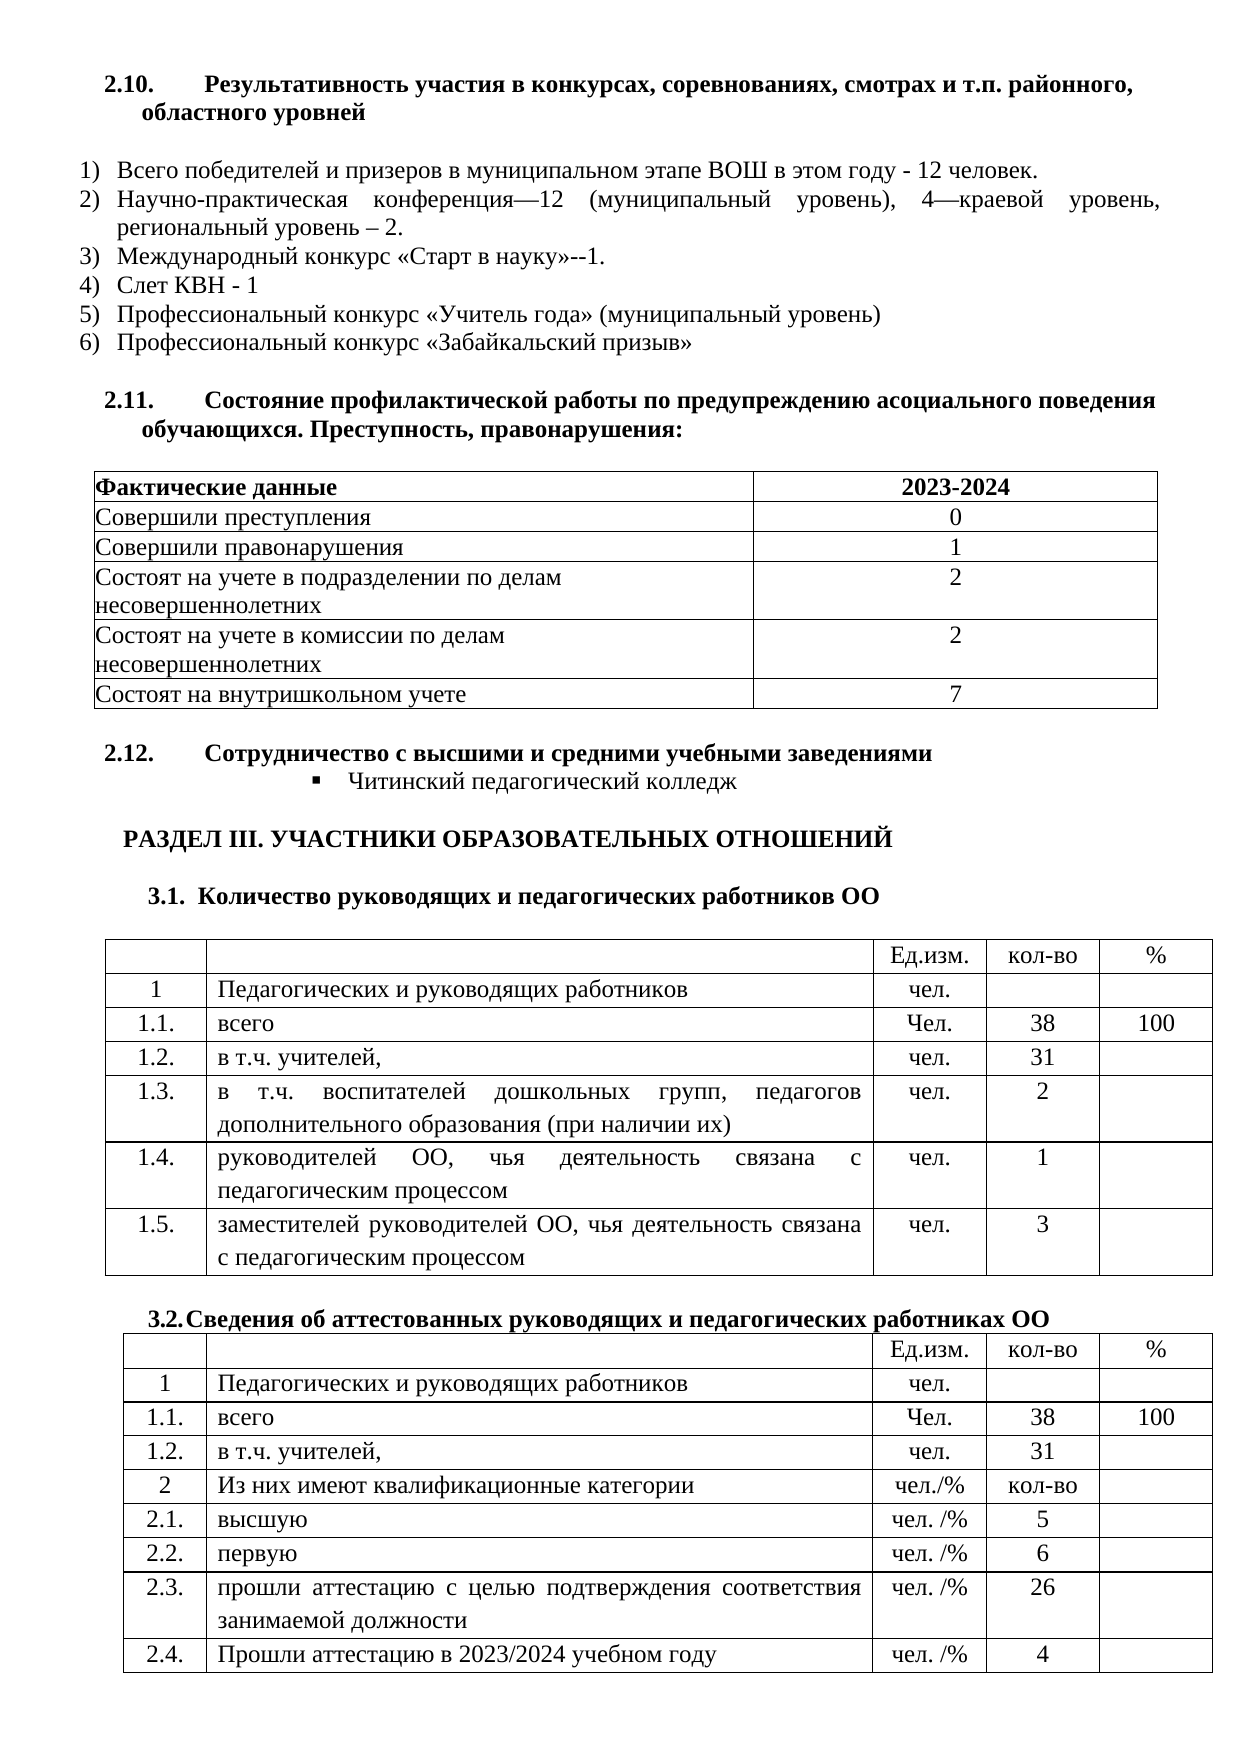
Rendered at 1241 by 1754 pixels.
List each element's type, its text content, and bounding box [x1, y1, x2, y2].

table_cell [1100, 1470, 1212, 1503]
table_cell [1100, 1639, 1212, 1672]
table_cell чел. [874, 974, 986, 1007]
list Результативность участия в конкурсах, соревнованиях, смотрах и т.п. районного, областного уровней [104, 69, 1161, 126]
table_cell 5 [987, 1504, 1099, 1537]
table_cell 1.2. [124, 1436, 206, 1469]
table_cell 1.4. [106, 1143, 206, 1208]
list Профессиональный конкурс «Забайкальский призыв» [79, 327, 1161, 356]
table_cell [1100, 974, 1212, 1007]
table_cell Педагогических и руководящих работников [207, 1369, 872, 1401]
table_cell в т.ч. учителей, [207, 1436, 872, 1469]
table_cell чел. [873, 1369, 986, 1401]
table_cell 3 [987, 1209, 1099, 1275]
table_cell [1100, 1209, 1212, 1275]
table_cell [1100, 1504, 1212, 1537]
table_cell чел. /% [873, 1504, 986, 1537]
table_cell [1100, 1143, 1212, 1208]
list Международный конкурс «Старт в науку»--1. [79, 241, 1161, 270]
table_cell 38 [987, 1403, 1099, 1435]
table_cell [1100, 1042, 1212, 1075]
table_cell [1100, 1076, 1212, 1141]
table_cell чел. [874, 1143, 986, 1208]
table_cell 2 [987, 1076, 1099, 1141]
table_cell 2 [124, 1470, 206, 1503]
list Состояние профилактической работы по предупреждению асоциального поведения обучающихся. Преступность, правонарушения: [104, 385, 1161, 442]
list Сведения об аттестованных руководящих и педагогических работниках ОО [148, 1304, 1161, 1333]
table_cell чел. [874, 1076, 986, 1141]
list Профессиональный конкурс «Учитель года» (муниципальный уровень) [79, 299, 1161, 327]
table_cell [1100, 1573, 1212, 1638]
table_cell в т.ч. воспитателей дошкольных групп, педагогов дополнительного образования (при наличии их) [207, 1076, 873, 1141]
table_header кол-во [987, 940, 1099, 973]
table_cell Чел. [874, 1008, 986, 1041]
table_cell [1100, 1436, 1212, 1469]
table_cell 4 [987, 1639, 1099, 1672]
table_cell 2 [754, 620, 1157, 678]
table_header [207, 1334, 872, 1367]
table_header 2023-2024 [754, 472, 1157, 501]
table_header [124, 1334, 206, 1367]
table_cell 1.2. [106, 1042, 206, 1075]
table_cell 31 [987, 1436, 1099, 1469]
table_cell 1.1. [106, 1008, 206, 1041]
table_cell чел./% [873, 1470, 986, 1503]
table_cell 2.3. [124, 1573, 206, 1638]
table_header % [1100, 940, 1212, 973]
table_cell Чел. [873, 1403, 986, 1435]
table_cell Состоят на учете в подразделении по делам несовершеннолетних [95, 562, 753, 619]
table_header Ед.изм. [874, 940, 986, 973]
table_header Ед.изм. [873, 1334, 986, 1367]
table_cell 2 [754, 562, 1157, 619]
table_cell 1 [754, 532, 1157, 561]
table_cell 1 [987, 1143, 1099, 1208]
list Всего победителей и призеров в муниципальном этапе ВОШ в этом году - 12 человек. [79, 155, 1161, 184]
table_cell 100 [1100, 1403, 1212, 1435]
list Сотрудничество с высшими и средними учебными заведениями [104, 738, 1161, 766]
list Научно-практическая конференция—12 (муниципальный уровень), 4—краевой уровень, региональный уровень – 2. [79, 184, 1161, 241]
table_header кол-во [987, 1334, 1099, 1367]
table_cell Состоят на учете в комиссии по делам несовершеннолетних [95, 620, 753, 678]
table_cell первую [207, 1538, 872, 1571]
table_cell 2.1. [124, 1504, 206, 1537]
table_cell 1.5. [106, 1209, 206, 1275]
table_cell Совершили правонарушения [95, 532, 753, 561]
table_cell 2.4. [124, 1639, 206, 1672]
table_cell Состоят на внутришкольном учете [95, 679, 753, 708]
table_cell в т.ч. учителей, [207, 1042, 873, 1075]
table_cell 38 [987, 1008, 1099, 1041]
table_cell чел. [874, 1042, 986, 1075]
table_header [207, 940, 873, 973]
list Количество руководящих и педагогических работников ОО [148, 881, 1161, 910]
table_cell чел. [873, 1436, 986, 1469]
table_cell чел. [874, 1209, 986, 1275]
table_cell 1.3. [106, 1076, 206, 1141]
table_cell Педагогических и руководящих работников [207, 974, 873, 1007]
table_cell 31 [987, 1042, 1099, 1075]
table_cell [987, 1369, 1099, 1401]
table_cell чел. /% [873, 1639, 986, 1672]
table_cell 100 [1100, 1008, 1212, 1041]
table_cell Прошли аттестацию в 2023/2024 учебном году [207, 1639, 872, 1672]
text РАЗДЕЛ III. УЧАСТНИКИ ОБРАЗОВАТЕЛЬНЫХ ОТНОШЕНИЙ [123, 824, 1161, 853]
table_cell всего [207, 1403, 872, 1435]
table_cell Совершили преступления [95, 502, 753, 531]
table_cell 1 [124, 1369, 206, 1401]
table_cell 1.1. [124, 1403, 206, 1435]
table_cell всего [207, 1008, 873, 1041]
list Слет КВН - 1 [79, 270, 1161, 299]
table_cell 26 [987, 1573, 1099, 1638]
table_header Фактические данные [95, 472, 753, 501]
table_cell 7 [754, 679, 1157, 708]
table_cell 6 [987, 1538, 1099, 1571]
table_cell чел. /% [873, 1573, 986, 1638]
table_header [106, 940, 206, 973]
table_cell [1100, 1538, 1212, 1571]
table_cell прошли аттестацию с целью подтверждения соответствия занимаемой должности [207, 1573, 872, 1638]
table_cell руководителей ОО, чья деятельность связана с педагогическим процессом [207, 1143, 873, 1208]
table_cell 1 [106, 974, 206, 1007]
list Читинский педагогический колледж [310, 766, 1161, 795]
table_header % [1100, 1334, 1212, 1367]
table_cell кол-во [987, 1470, 1099, 1503]
table_cell чел. /% [873, 1538, 986, 1571]
table_cell высшую [207, 1504, 872, 1537]
table_cell заместителей руководителей ОО, чья деятельность связана с педагогическим процессом [207, 1209, 873, 1275]
table_cell Из них имеют квалификационные категории [207, 1470, 872, 1503]
table_cell 0 [754, 502, 1157, 531]
table_cell 2.2. [124, 1538, 206, 1571]
table_cell [1100, 1369, 1212, 1401]
table_cell [987, 974, 1099, 1007]
